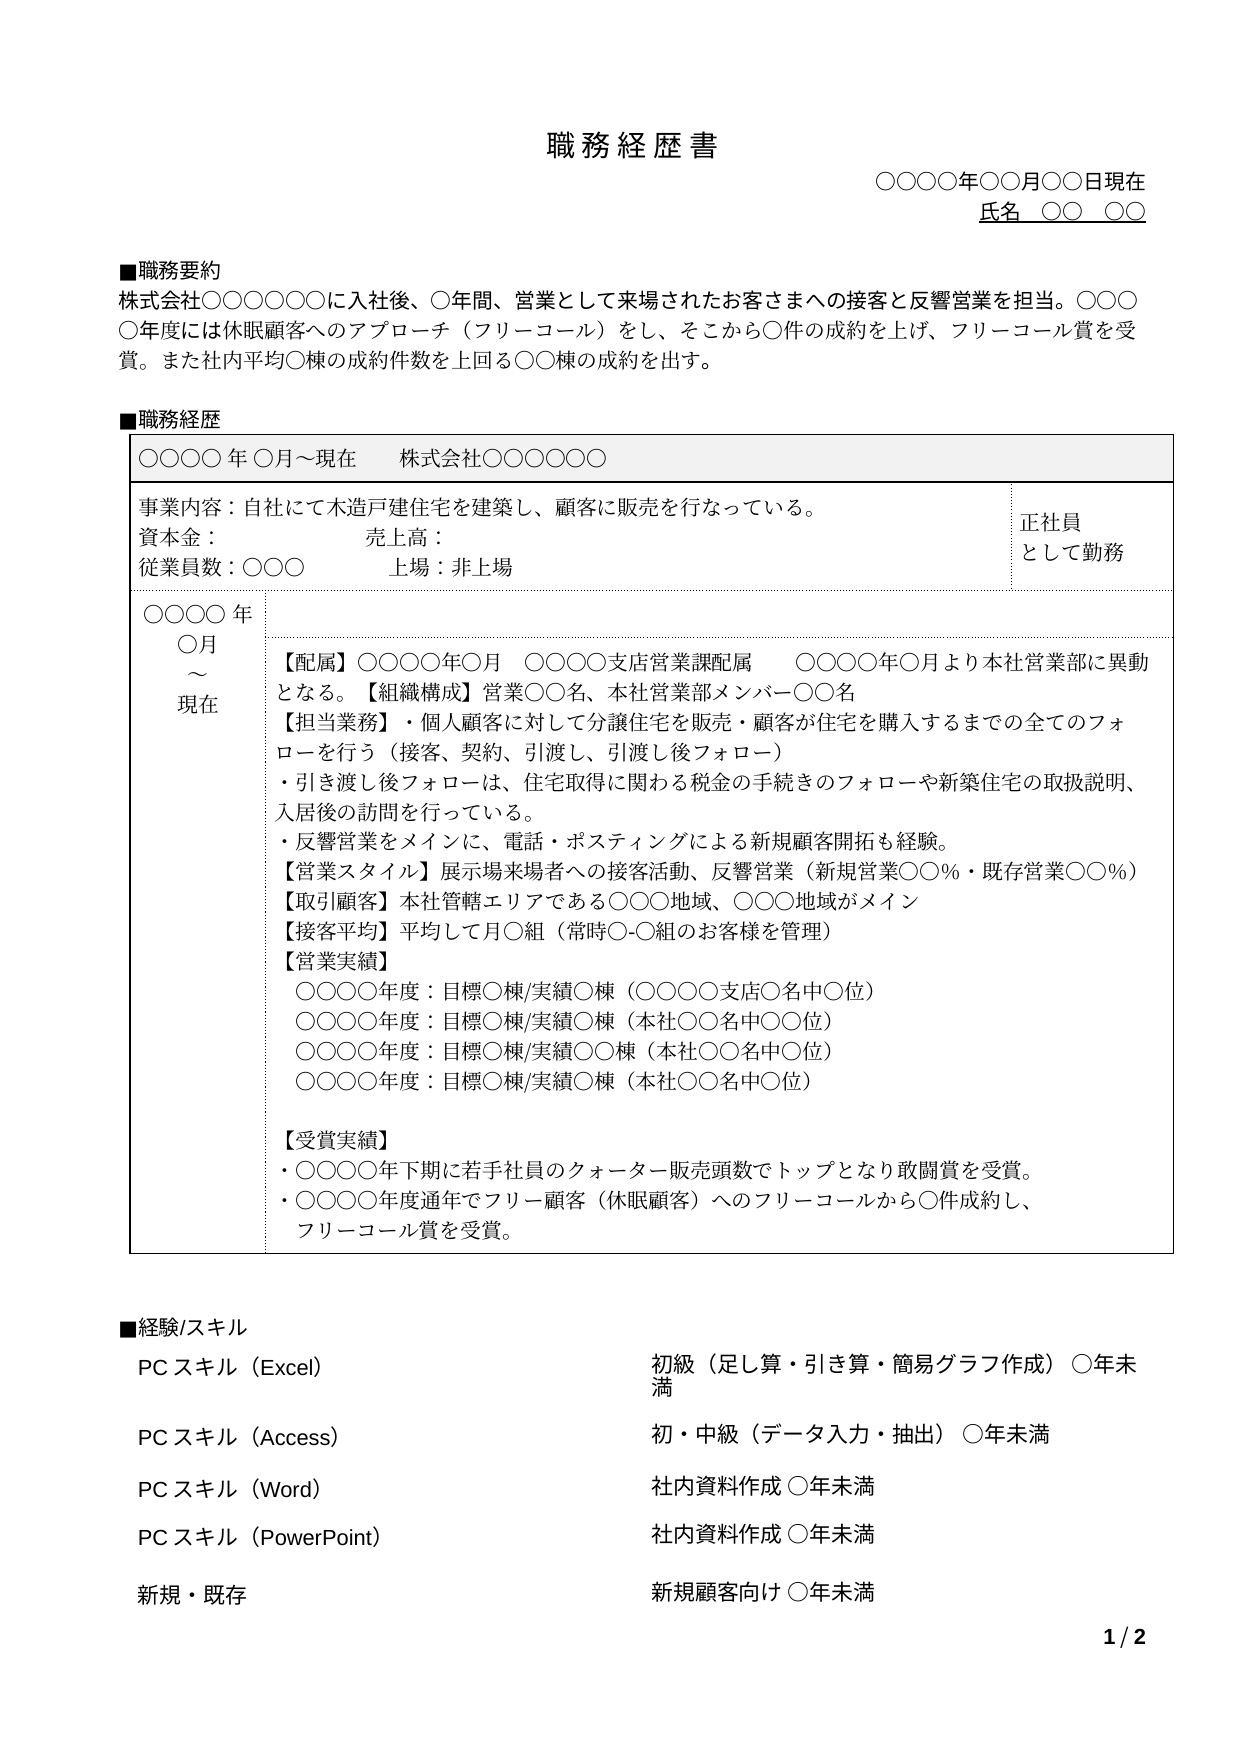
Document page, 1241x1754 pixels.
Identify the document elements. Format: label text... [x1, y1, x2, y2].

table_cell PCスキル（Word） [129, 1463, 643, 1512]
text ■職務経歴 [118, 403, 1146, 433]
table_cell 社内資料作成 〇年未満 [643, 1512, 1156, 1569]
table_cell PCスキル（Access） [129, 1412, 643, 1463]
table_header PCスキル（Excel） [129, 1341, 643, 1412]
text 株式会社〇〇〇〇〇〇に入社後、〇年間、営業として来場されたお客さまへの接客と反響営業を担当。〇〇〇〇年度には休眠顧客へのアプローチ（フリーコール）をし、そこから〇件の成約を上げ、フリーコール賞を受賞。また社内平均〇棟の成約件数を上回る〇〇棟の成約を出す。 [118, 284, 1146, 375]
table_cell 【配属】〇〇〇〇年〇月 〇〇〇〇支店営業課配属 〇〇〇〇年〇月より本社営業部に異動となる。【組織構成】営業〇〇名、本社営業部メンバー〇〇名 【担当業務】・個人顧客に対して分譲住宅を販売・顧客が住宅を購入するまでの全てのフォローを行う（接客、契約、引渡し、引渡し後フォロー） ・引き渡し後フォローは、住宅取得に関わる税金の手続きのフォローや新築住宅の取扱説明、入居後の訪問を行っている。 ・反響営業をメインに、電話・ポスティングによる新規顧客開拓も経験。 【営業スタイル】展示場来場者への接客活動、反響営業（新規営業〇〇％・既存営業〇〇％） 【取引顧客】本社管轄エリアである〇〇〇地域、〇〇〇地域がメイン 【接客平均】平均して月〇組（常時〇-〇組のお客様を管理） 【営業実績】 〇〇〇〇年度：目標〇棟/実績〇棟（〇〇〇〇支店〇名中〇位） 〇〇〇〇年度：目標〇棟/実績〇棟（本社〇〇名中〇〇位） 〇〇〇〇年度：目標〇棟/実績〇〇棟（本社〇〇名中〇位） 〇〇〇〇年度：目標〇棟/実績〇棟（本社〇〇名中〇位） 【受賞実績】 ・〇〇〇〇年下期に若手社員のクォーター販売頭数でトップとなり敢闘賞を受賞。 ・〇〇〇〇年度通年でフリー顧客（休眠顧客）へのフリーコールから〇件成約し、 フリーコール賞を受賞。 [266, 637, 1173, 1253]
text ■職務要約 [118, 254, 1146, 284]
text 〇〇〇〇年〇〇月〇〇日現在 [118, 165, 1146, 195]
table_header 〇〇〇〇 年 〇月～現在 株式会社〇〇〇〇〇〇 [131, 435, 1173, 481]
table_cell 事業内容：自社にて木造戸建住宅を建築し、顧客に販売を行なっている。 資本金： 売上高： 従業員数：〇〇〇 上場：非上場 [131, 483, 1011, 589]
text 職 務 経 歴 書 [118, 123, 1146, 165]
table_cell PCスキル（PowerPoint） [129, 1512, 643, 1569]
table_cell 初・中級（データ入力・抽出） 〇年未満 [643, 1412, 1156, 1463]
table_cell 新規・既存 [129, 1569, 643, 1619]
table_cell 〇〇〇〇 年 〇月 ～ 現在 [131, 590, 266, 1253]
table_header 初級（足し算・引き算・簡易グラフ作成） 〇年未満 [643, 1341, 1156, 1412]
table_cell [643, 1569, 1156, 1619]
table_cell [266, 590, 1173, 637]
text 氏名 〇〇 〇〇 [118, 195, 1146, 225]
table_cell 社内資料作成 〇年未満 [643, 1463, 1156, 1512]
text ■経験/スキル [118, 1311, 1146, 1341]
table_cell 正社員 として勤務 [1011, 483, 1173, 589]
